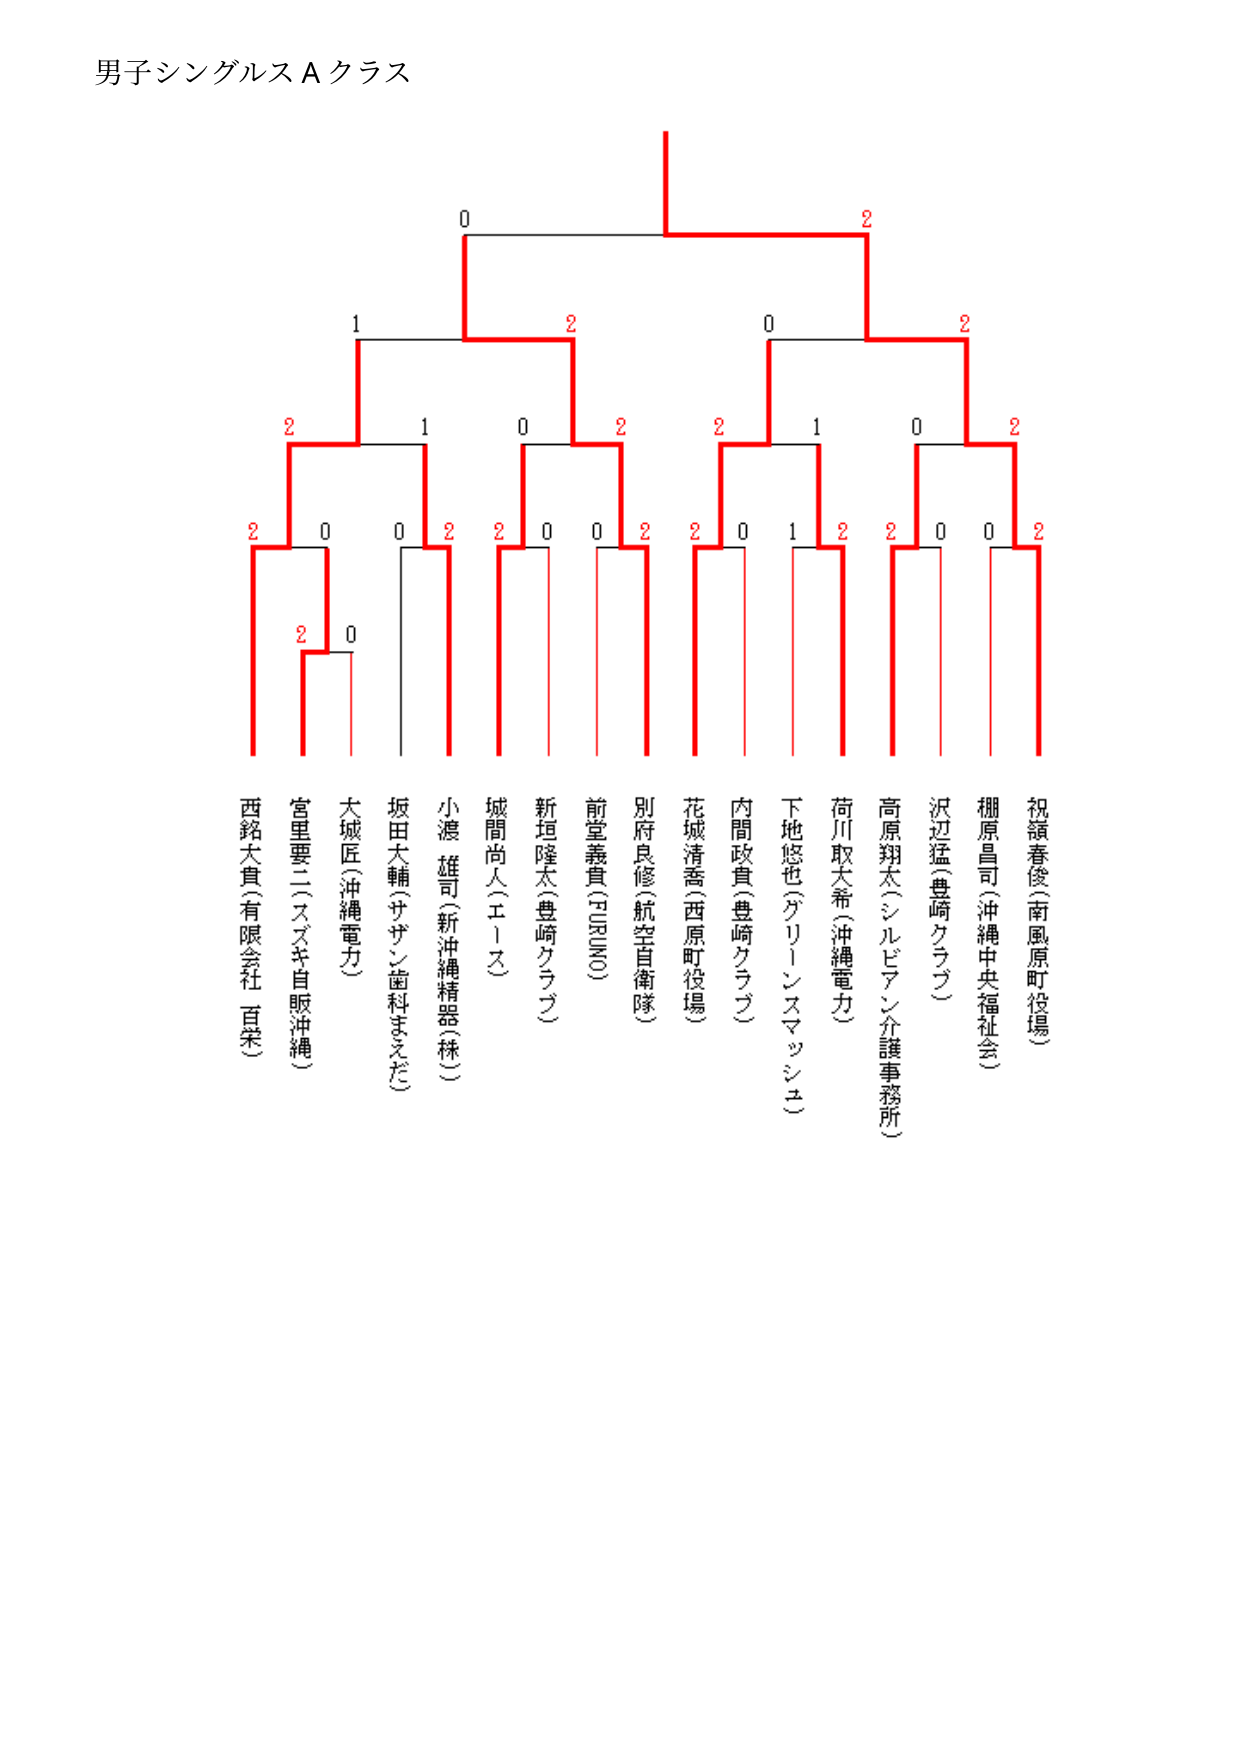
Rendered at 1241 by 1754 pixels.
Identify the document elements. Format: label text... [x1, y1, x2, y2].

text 男子シングルスAクラス [94, 33, 1165, 108]
picture [197, 108, 1063, 1151]
